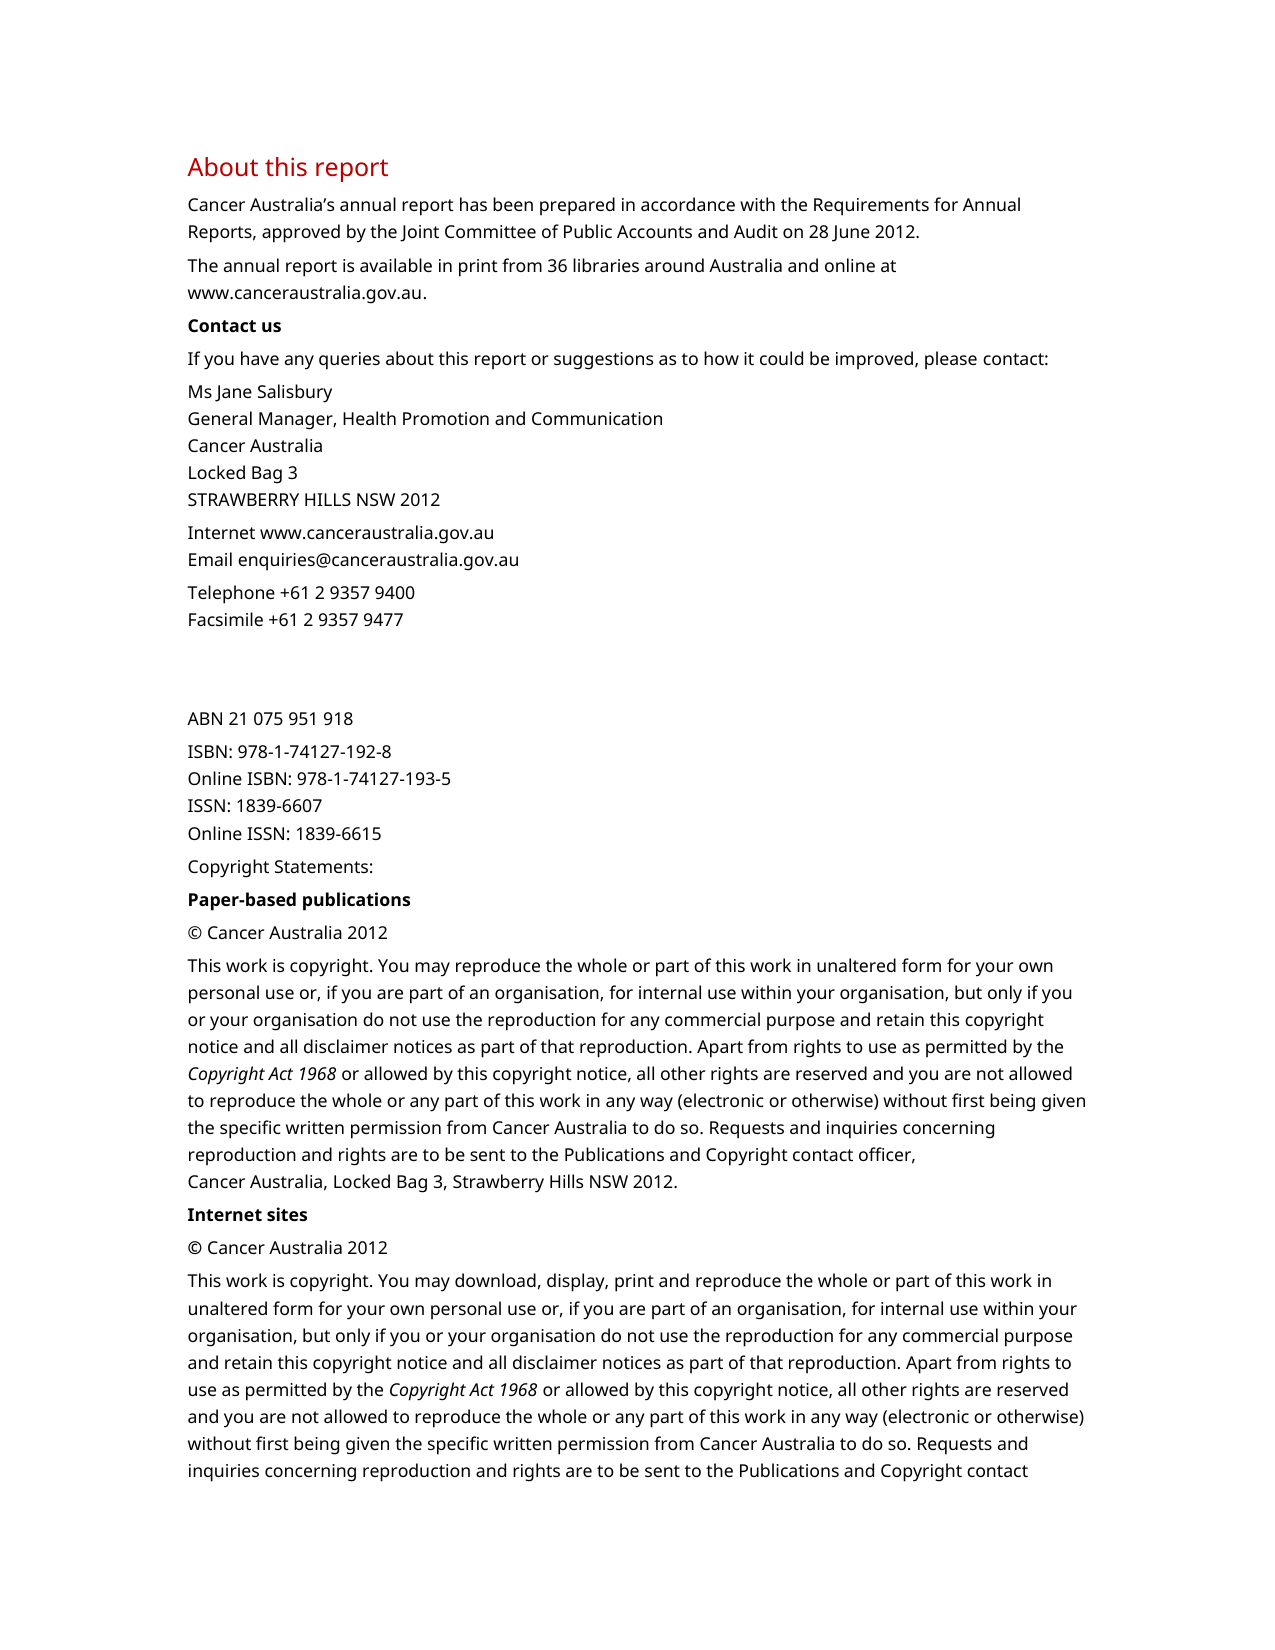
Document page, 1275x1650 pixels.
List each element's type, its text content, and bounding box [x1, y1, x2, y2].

text Internet sites [187, 1200, 1087, 1227]
text Internet www.canceraustralia.gov.au Email enquiries@canceraustralia.gov.au [187, 518, 1087, 572]
text Paper-based publications [187, 884, 1087, 911]
text Copyright Statements: [187, 851, 1087, 878]
text If you have any queries about this report or suggestions as to how it could be improved, please contact: [187, 343, 1087, 370]
text The annual report is available in print from 36 libraries around Australia and online at www.canceraustralia.gov.au. [187, 250, 1087, 304]
text About this report [187, 150, 1087, 184]
text ABN 21 075 951 918 [187, 704, 1087, 731]
text Telephone +61 2 9357 9400 Facsimile +61 2 9357 9477 [187, 578, 1087, 632]
text This work is copyright. You may reproduce the whole or part of this work in unaltered form for your own personal use or, if you are part of an organisation, for internal use within your organisation, but only if you or your organisation do not use the reproduction for any commercial purpose and retain this copyright notice and all disclaimer notices as part of that reproduction. Apart from rights to use as permitted by the Copyright Act 1968 or allowed by this copyright notice, all other rights are reserved and you are not allowed to reproduce the whole or any part of this work in any way (electronic or otherwise) without first being given the specific written permission from Cancer Australia to do so. Requests and inquiries concerning reproduction and rights are to be sent to the Publications and Copyright contact officer, Cancer Australia, Locked Bag 3, Strawberry Hills NSW 2012. [187, 950, 1087, 1194]
text Contact us [187, 310, 1087, 337]
text Ms Jane Salisbury General Manager, Health Promotion and Communication Cancer Australia Locked Bag 3 STRAWBERRY HILLS NSW 2012 [187, 376, 1087, 512]
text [187, 1266, 1087, 1483]
text © Cancer Australia 2012 [187, 1233, 1087, 1260]
text ISBN: 978-1-74127-192-8 Online ISBN: 978-1-74127-193-5 ISSN: 1839-6607 Online ISSN: 1839-6615 [187, 737, 1087, 845]
text © Cancer Australia 2012 [187, 917, 1087, 944]
text Cancer Australia’s annual report has been prepared in accordance with the Requirements for Annual Reports, approved by the Joint Committee of Public Accounts and Audit on 28 June 2012. [187, 190, 1087, 244]
